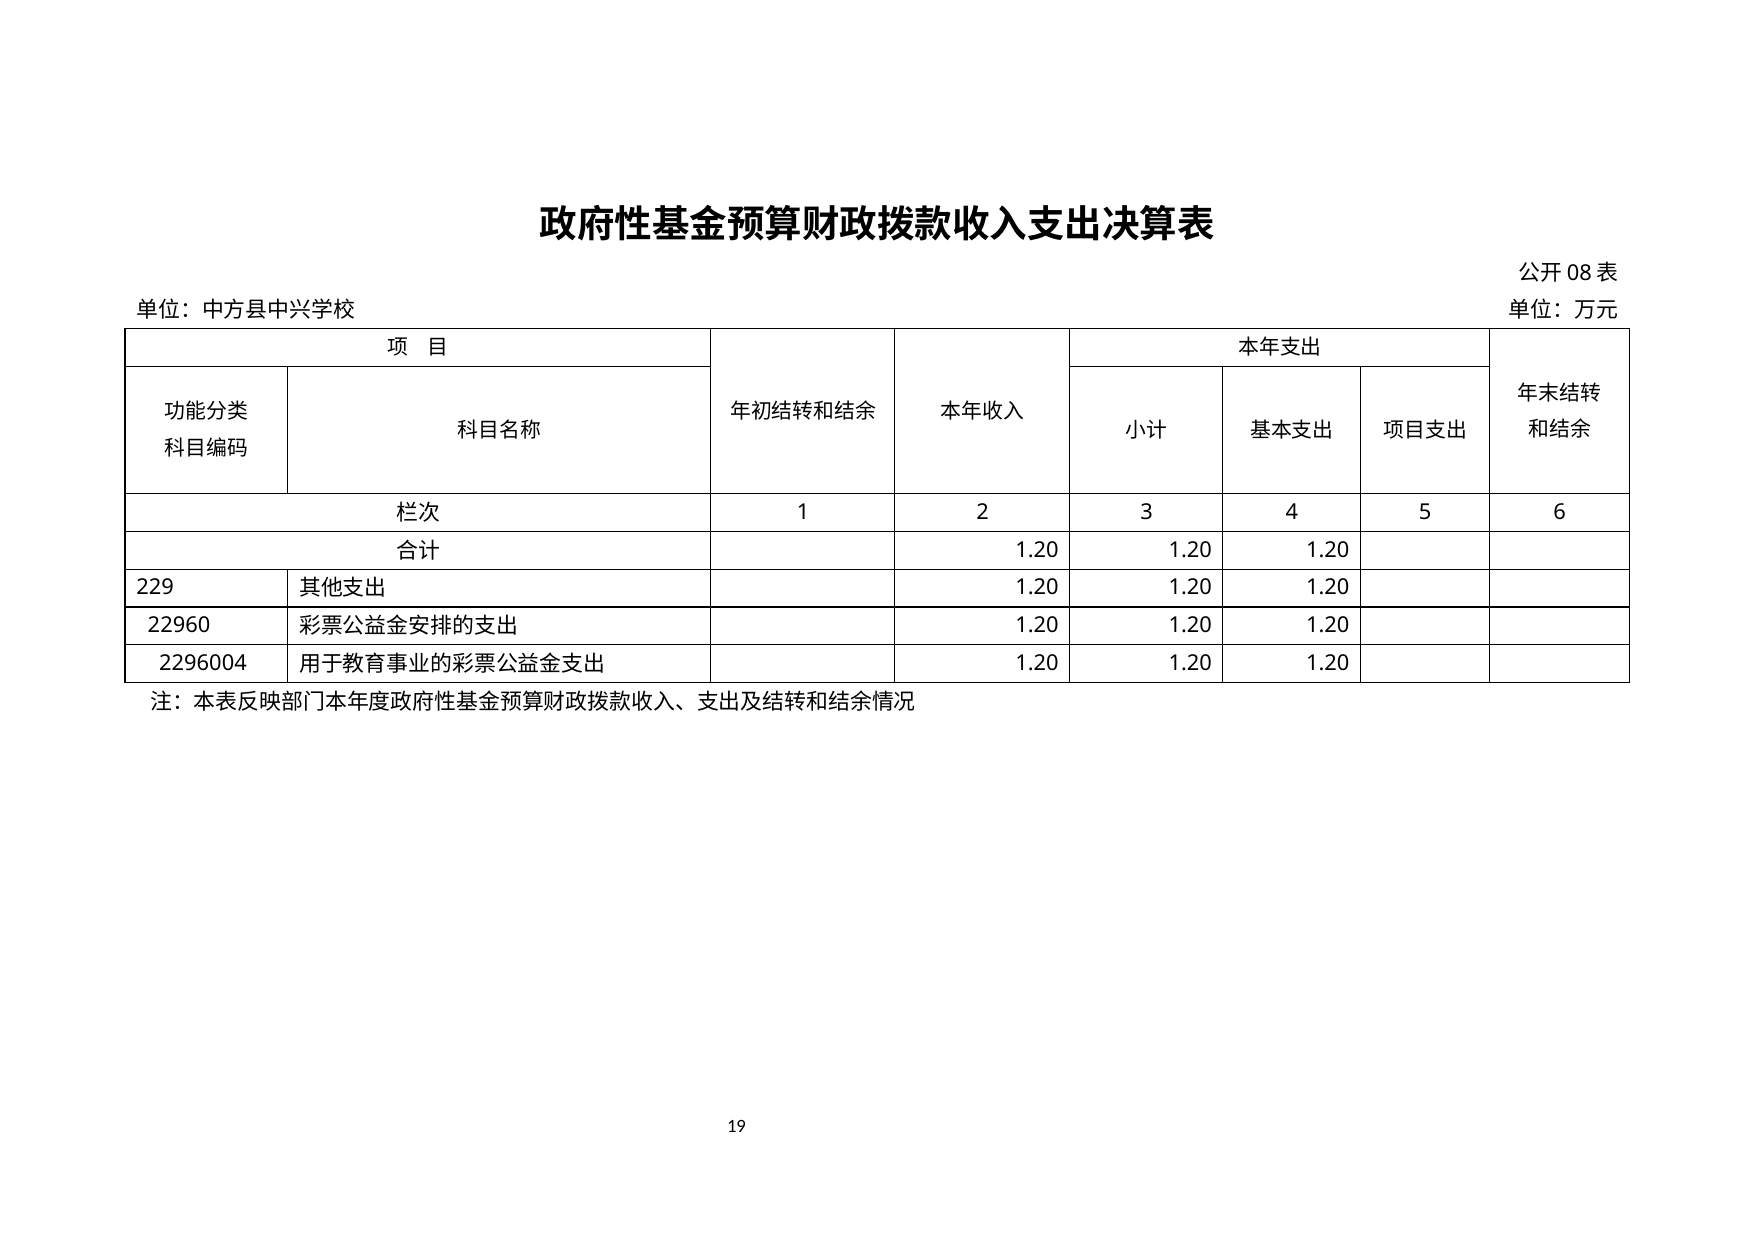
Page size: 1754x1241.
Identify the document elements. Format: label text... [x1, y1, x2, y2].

table_cell [1490, 532, 1629, 569]
table_cell 功能分类 科目编码 [126, 367, 287, 493]
table_cell 2 [895, 494, 1069, 531]
table_cell 1.20 [1223, 608, 1360, 644]
table_cell 5 [1361, 494, 1489, 531]
table_cell 其他支出 [288, 570, 710, 606]
table_cell 1.20 [1223, 532, 1360, 569]
table_cell 1.20 [895, 608, 1069, 644]
table_cell 年初结转和结余 [711, 329, 894, 493]
table_cell 单位：万元 [1490, 291, 1629, 328]
table_cell 229 [126, 570, 287, 606]
table_cell 项 目 [126, 329, 710, 366]
table_cell [711, 532, 894, 569]
table_cell [711, 570, 894, 606]
table_cell [1490, 570, 1629, 606]
table_cell [1361, 608, 1489, 644]
table_cell 栏次 [126, 494, 710, 531]
table_cell 基本支出 [1223, 367, 1360, 493]
table_cell 本年支出 [1070, 329, 1489, 366]
table_cell 用于教育事业的彩票公益金支出 [288, 645, 710, 682]
table_cell 项目支出 [1361, 367, 1489, 493]
table_cell 1.20 [1070, 570, 1222, 606]
table_cell 1.20 [895, 532, 1069, 569]
table_cell [1361, 645, 1489, 682]
table_cell 4 [1223, 494, 1360, 531]
table_cell 科目名称 [288, 367, 710, 493]
table_cell 小计 [1070, 367, 1222, 493]
table_header 政府性基金预算财政拨款收入支出决算表 [125, 188, 1629, 254]
table_cell 1.20 [1070, 608, 1222, 644]
table_cell 彩票公益金安排的支出 [288, 608, 710, 644]
table_cell [1361, 570, 1489, 606]
table_cell 1.20 [1070, 532, 1222, 569]
table_cell 单位：中方县中兴学校 [125, 291, 1489, 328]
table_cell 6 [1490, 494, 1629, 531]
table_cell [1490, 645, 1629, 682]
table_cell 3 [1070, 494, 1222, 531]
text 注：本表反映部门本年度政府性基金预算财政拨款收入、支出及结转和结余情况 [150, 683, 1604, 716]
table_cell 本年收入 [895, 329, 1069, 493]
table_cell 1.20 [1223, 645, 1360, 682]
table_cell 1 [711, 494, 894, 531]
table_cell 1.20 [895, 645, 1069, 682]
table_cell [1361, 532, 1489, 569]
table_cell 公开08表 [125, 255, 1629, 291]
table_cell [1490, 608, 1629, 644]
table_cell [711, 608, 894, 644]
table_cell 22960 [126, 608, 287, 644]
table_cell 1.20 [895, 570, 1069, 606]
table_cell 2296004 [126, 645, 287, 682]
table_cell 1.20 [1223, 570, 1360, 606]
table_cell 合计 [126, 532, 710, 569]
table_cell [711, 645, 894, 682]
table_cell 1.20 [1070, 645, 1222, 682]
table_cell 年末结转 和结余 [1490, 329, 1629, 493]
